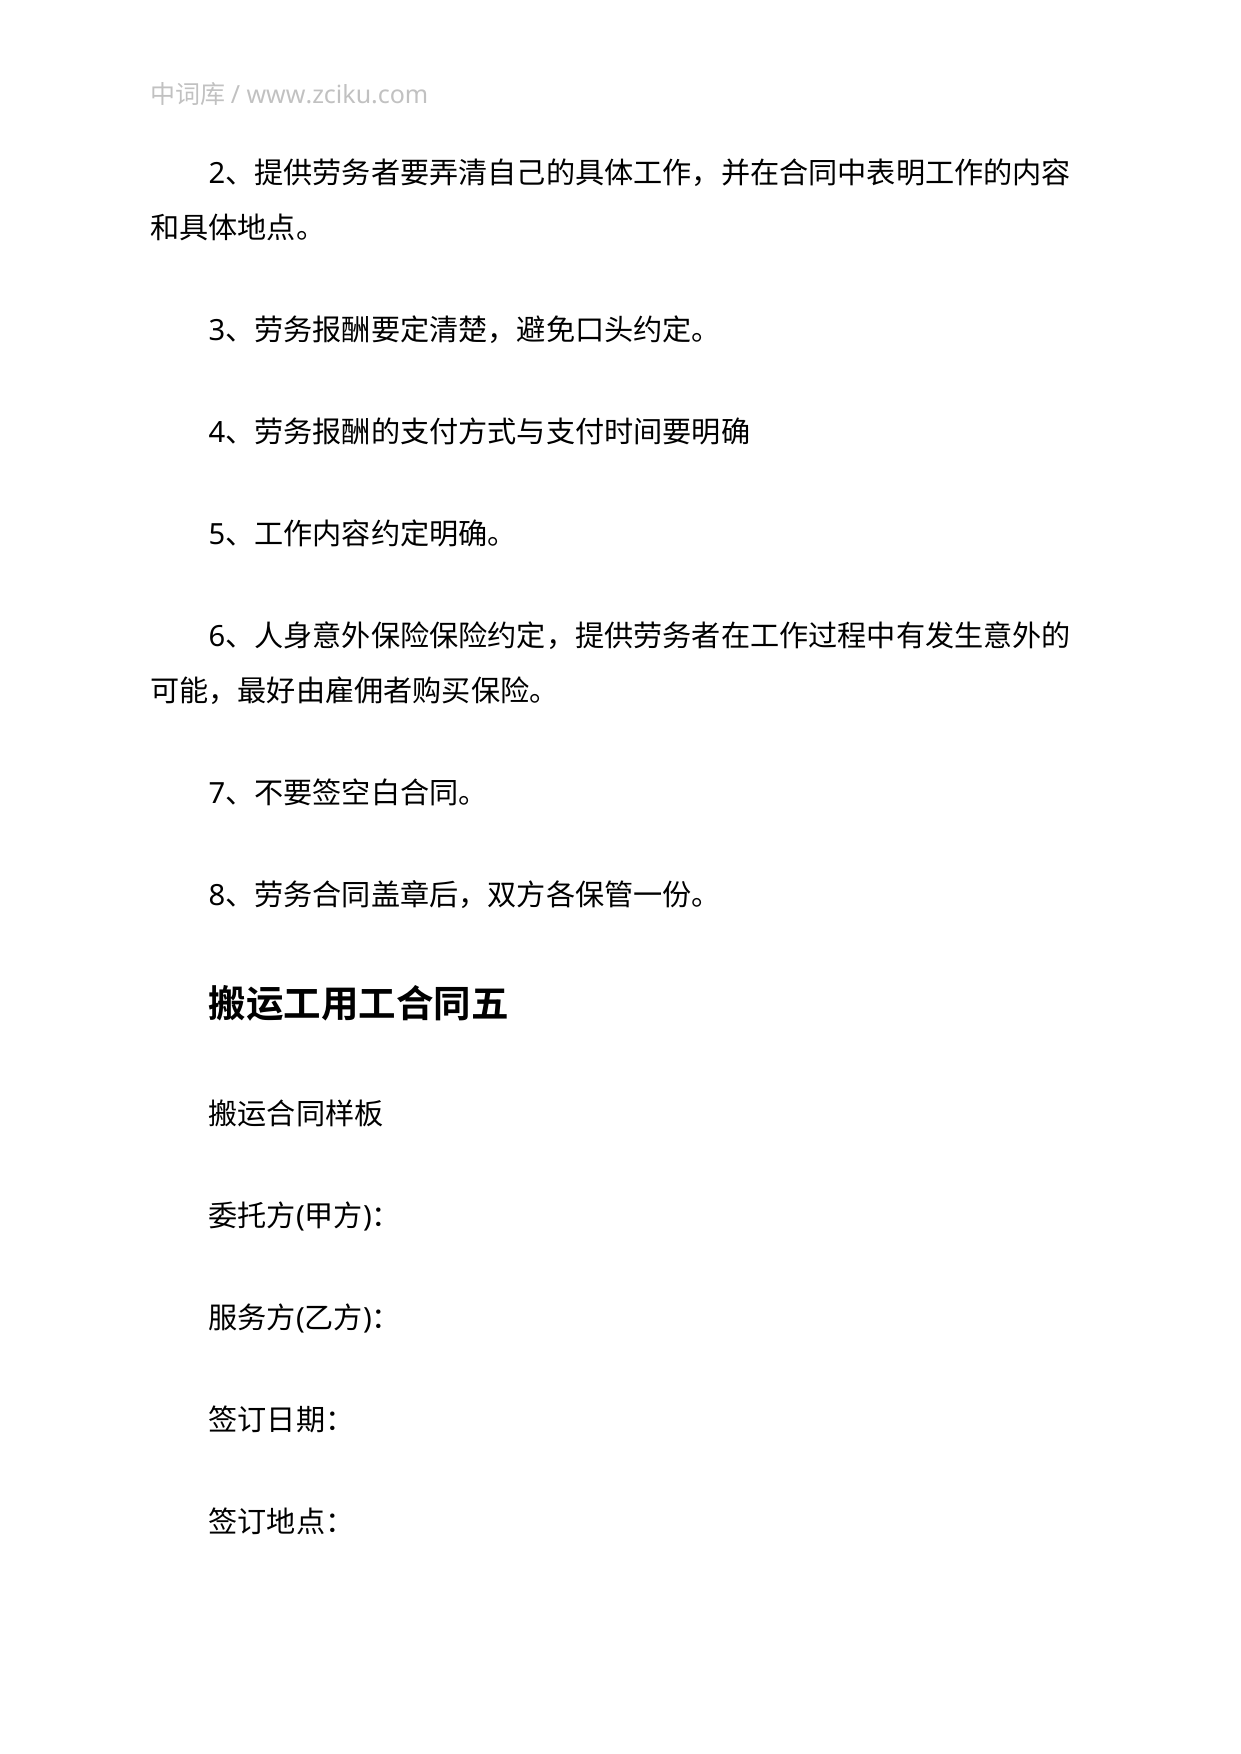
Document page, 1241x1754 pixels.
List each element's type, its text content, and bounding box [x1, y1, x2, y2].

text 服务方(乙方)： [150, 1294, 1090, 1337]
text 6、人身意外保险保险约定，提供劳务者在工作过程中有发生意外的可能，最好由雇佣者购买保险。 [150, 613, 1090, 710]
text 8、劳务合同盖章后，双方各保管一份。 [150, 871, 1090, 914]
text 签订日期： [150, 1397, 1090, 1439]
text 签订地点： [150, 1498, 1090, 1541]
text 3、劳务报酬要定清楚，避免口头约定。 [150, 307, 1090, 349]
text 4、劳务报酬的支付方式与支付时间要明确 [150, 409, 1090, 451]
text 搬运工用工合同五 [150, 973, 1090, 1028]
text 2、提供劳务者要弄清自己的具体工作，并在合同中表明工作的内容和具体地点。 [150, 150, 1090, 247]
text 5、工作内容约定明确。 [150, 511, 1090, 553]
text 搬运合同样板 [150, 1091, 1090, 1133]
text 7、不要签空白合同。 [150, 769, 1090, 812]
text 委托方(甲方)： [150, 1193, 1090, 1235]
